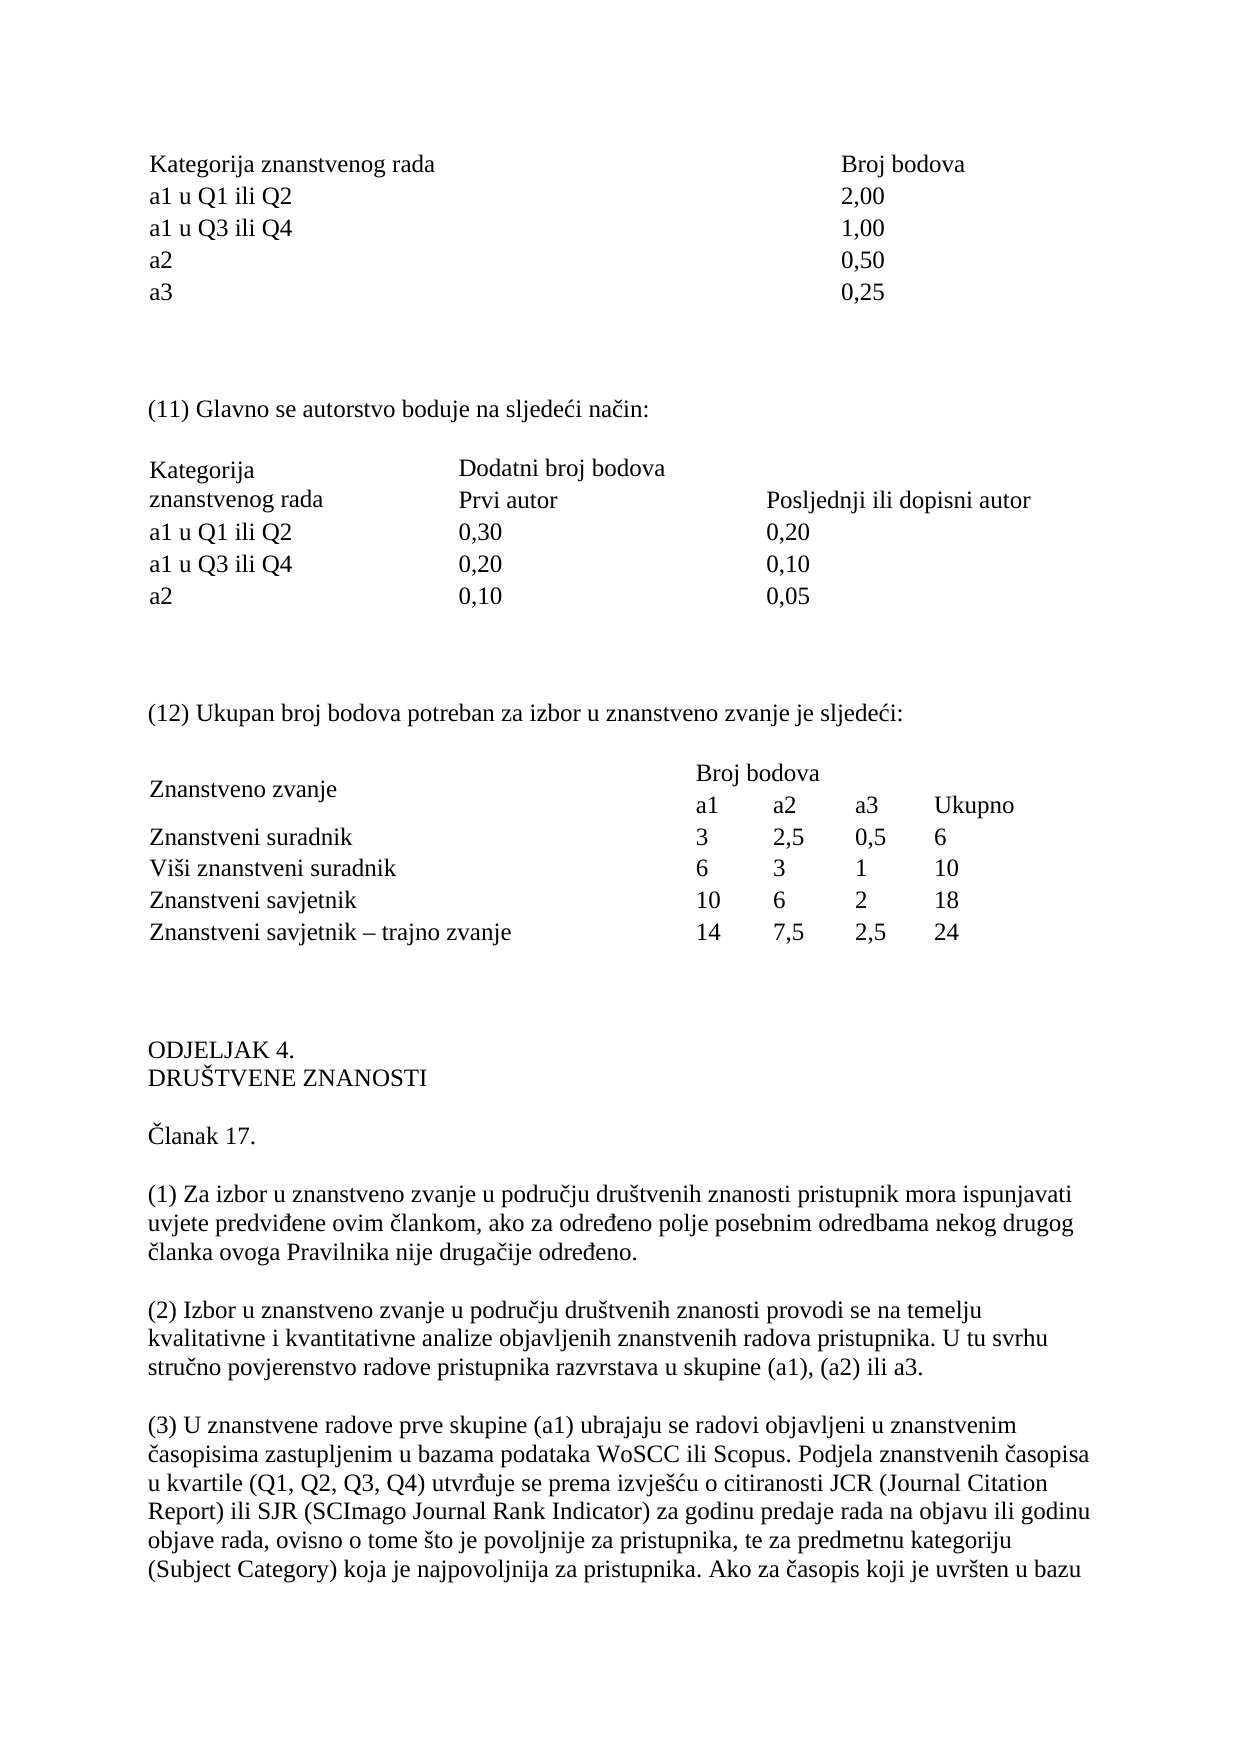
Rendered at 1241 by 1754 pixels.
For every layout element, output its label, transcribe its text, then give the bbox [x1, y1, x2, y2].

table_header Broj bodova [694, 756, 1074, 788]
table_cell a3 [148, 275, 839, 307]
text (12) Ukupan broj bodova potreban za izbor u znanstveno zvanje je sljedeći: [148, 698, 1093, 727]
table_cell 3 [694, 820, 771, 852]
table_header Znanstveno zvanje [148, 756, 694, 820]
table_cell a1 [694, 788, 771, 820]
table_cell 0,25 [839, 275, 1074, 307]
table_cell 10 [694, 884, 771, 916]
text (2) Izbor u znanstveno zvanje u području društvenih znanosti provodi se na temelju kvalitativne i kvantitativne analize objavljenih znanstvenih radova pristupnika. U tu svrhu stručno povjerenstvo radove pristupnika razvrstava u skupine (a1), (a2) ili a3. [148, 1295, 1093, 1381]
table_cell 0,10 [764, 548, 1074, 579]
table_cell Znanstveni savjetnik – trajno zvanje [148, 916, 694, 948]
table_cell Posljednji ili dopisni autor [764, 484, 1074, 516]
table_header Kategorija znanstvenog rada [148, 452, 457, 516]
table_cell Viši znanstveni suradnik [148, 852, 694, 884]
table_cell 0,5 [853, 820, 932, 852]
table_cell 1 [853, 852, 932, 884]
text (11) Glavno se autorstvo boduje na sljedeći način: [148, 394, 1093, 423]
table_cell a1 u Q3 ili Q4 [148, 211, 839, 243]
table_cell 6 [771, 884, 853, 916]
text Članak 17. [148, 1121, 1093, 1150]
table_cell 24 [932, 916, 1074, 948]
table_cell 6 [694, 852, 771, 884]
table_cell Ukupno [932, 788, 1074, 820]
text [148, 1410, 1093, 1583]
table_cell 2,5 [853, 916, 932, 948]
table_cell a2 [148, 243, 839, 275]
table_cell 2,5 [771, 820, 853, 852]
table_cell 10 [932, 852, 1074, 884]
table_cell 6 [932, 820, 1074, 852]
table_cell a1 u Q3 ili Q4 [148, 548, 457, 579]
table_header Broj bodova [839, 148, 1074, 179]
text (1) Za izbor u znanstveno zvanje u području društvenih znanosti pristupnik mora ispunjavati uvjete predviđene ovim člankom, ako za određeno polje posebnim odredbama nekog drugog članka ovoga Pravilnika nije drugačije određeno. [148, 1179, 1093, 1266]
table_cell 1,00 [839, 211, 1074, 243]
table_cell 0,10 [457, 580, 764, 611]
table_cell Prvi autor [457, 484, 764, 516]
table_header Kategorija znanstvenog rada [148, 148, 839, 179]
table_cell 18 [932, 884, 1074, 916]
table_cell 0,20 [457, 548, 764, 579]
table_cell Znanstveni suradnik [148, 820, 694, 852]
table_cell 2 [853, 884, 932, 916]
table_cell 3 [771, 852, 853, 884]
table_cell a1 u Q1 ili Q2 [148, 516, 457, 548]
table_cell 14 [694, 916, 771, 948]
table_cell a2 [771, 788, 853, 820]
table_cell a2 [148, 580, 457, 611]
table_cell 2,00 [839, 180, 1074, 211]
table_cell 0,20 [764, 516, 1074, 548]
table_cell a1 u Q1 ili Q2 [148, 180, 839, 211]
table_cell a3 [853, 788, 932, 820]
table_cell 0,30 [457, 516, 764, 548]
table_cell 0,05 [764, 580, 1074, 611]
text ODJELJAK 4. DRUŠTVENE ZNANOSTI [148, 1035, 1093, 1092]
table_cell 0,50 [839, 243, 1074, 275]
table_cell Znanstveni savjetnik [148, 884, 694, 916]
table_cell 7,5 [771, 916, 853, 948]
table_header Dodatni broj bodova [457, 452, 1074, 484]
